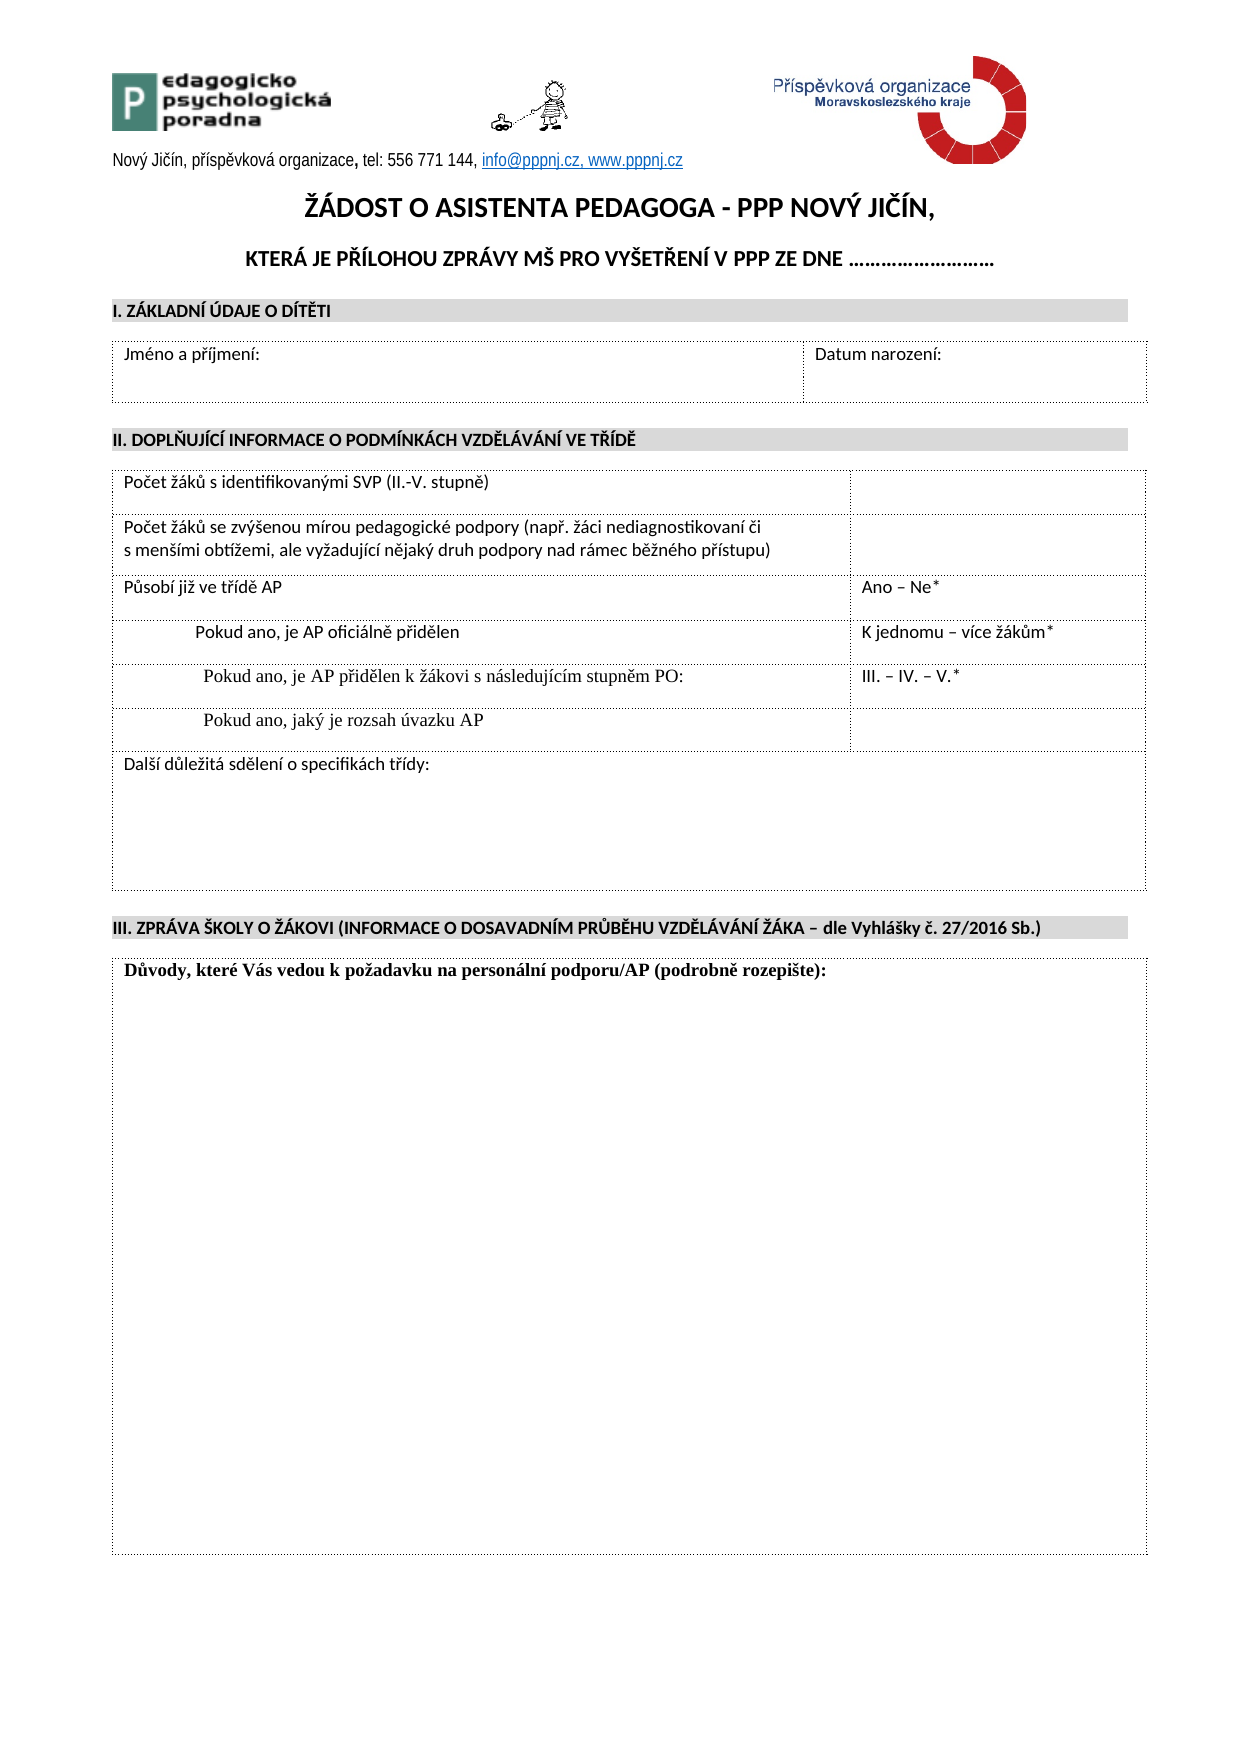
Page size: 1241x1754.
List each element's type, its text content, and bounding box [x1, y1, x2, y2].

table_header Počet žáků s identifikovanými SVP (II.-V. stupně) [112, 470, 850, 514]
table_cell Pokud ano, jaký je rozsah úvazku AP [112, 708, 850, 751]
picture [491, 80, 568, 131]
table_cell [850, 708, 1146, 751]
table_cell III. – IV. – V.* [850, 664, 1146, 708]
table_cell K jednomu – více žákům* [850, 620, 1146, 663]
table_cell [850, 514, 1146, 575]
text I. Základní údaje o dítěti [112, 299, 1128, 322]
table_cell Ano – Ne* [850, 575, 1146, 619]
text kTERÁ JE PŘÍLOHOU ZPRÁVY MŠ PRO VYŠETŘENÍ V ppp ZE DNE ……………………… [112, 244, 1128, 272]
table_cell Počet žáků se zvýšenou mírou pedagogické podpory (např. žáci nediagnostikovaní či s menšími obtížemi, ale vyžadující nějaký druh podpory nad rámec běžného přístupu) [112, 514, 850, 575]
picture [773, 56, 1027, 163]
text Žádost o asistenta pedagoga - ppp nový jičín, [112, 189, 1128, 225]
table_header Jméno a příjmení: [113, 341, 804, 402]
table_cell Další důležitá sdělení o specifikách třídy: [112, 751, 1146, 890]
table_cell Působí již ve třídě AP [112, 575, 850, 619]
table_cell Pokud ano, je AP přidělen k žákovi s následujícím stupněm PO: [112, 664, 850, 708]
table_header Důvody, které Vás vedou k požadavku na personální podporu/AP (podrobně rozepište): [113, 958, 1146, 1554]
table_header [850, 470, 1146, 514]
table_cell Pokud ano, je AP oficiálně přidělen [112, 620, 850, 663]
text II. DOPLŇUJÍCÍ INFORMACE O PODMÍNKÁCH VZDĚLÁVÁNÍ VE TŘÍDĚ [112, 428, 1128, 451]
text III. zpráva školy o žákovi (Informace o dosavadním průběhu vzdělávání žáka – dle Vyhlášky č. 27/2016 sb.) [112, 916, 1128, 939]
table_header Datum narození: [804, 341, 1146, 402]
